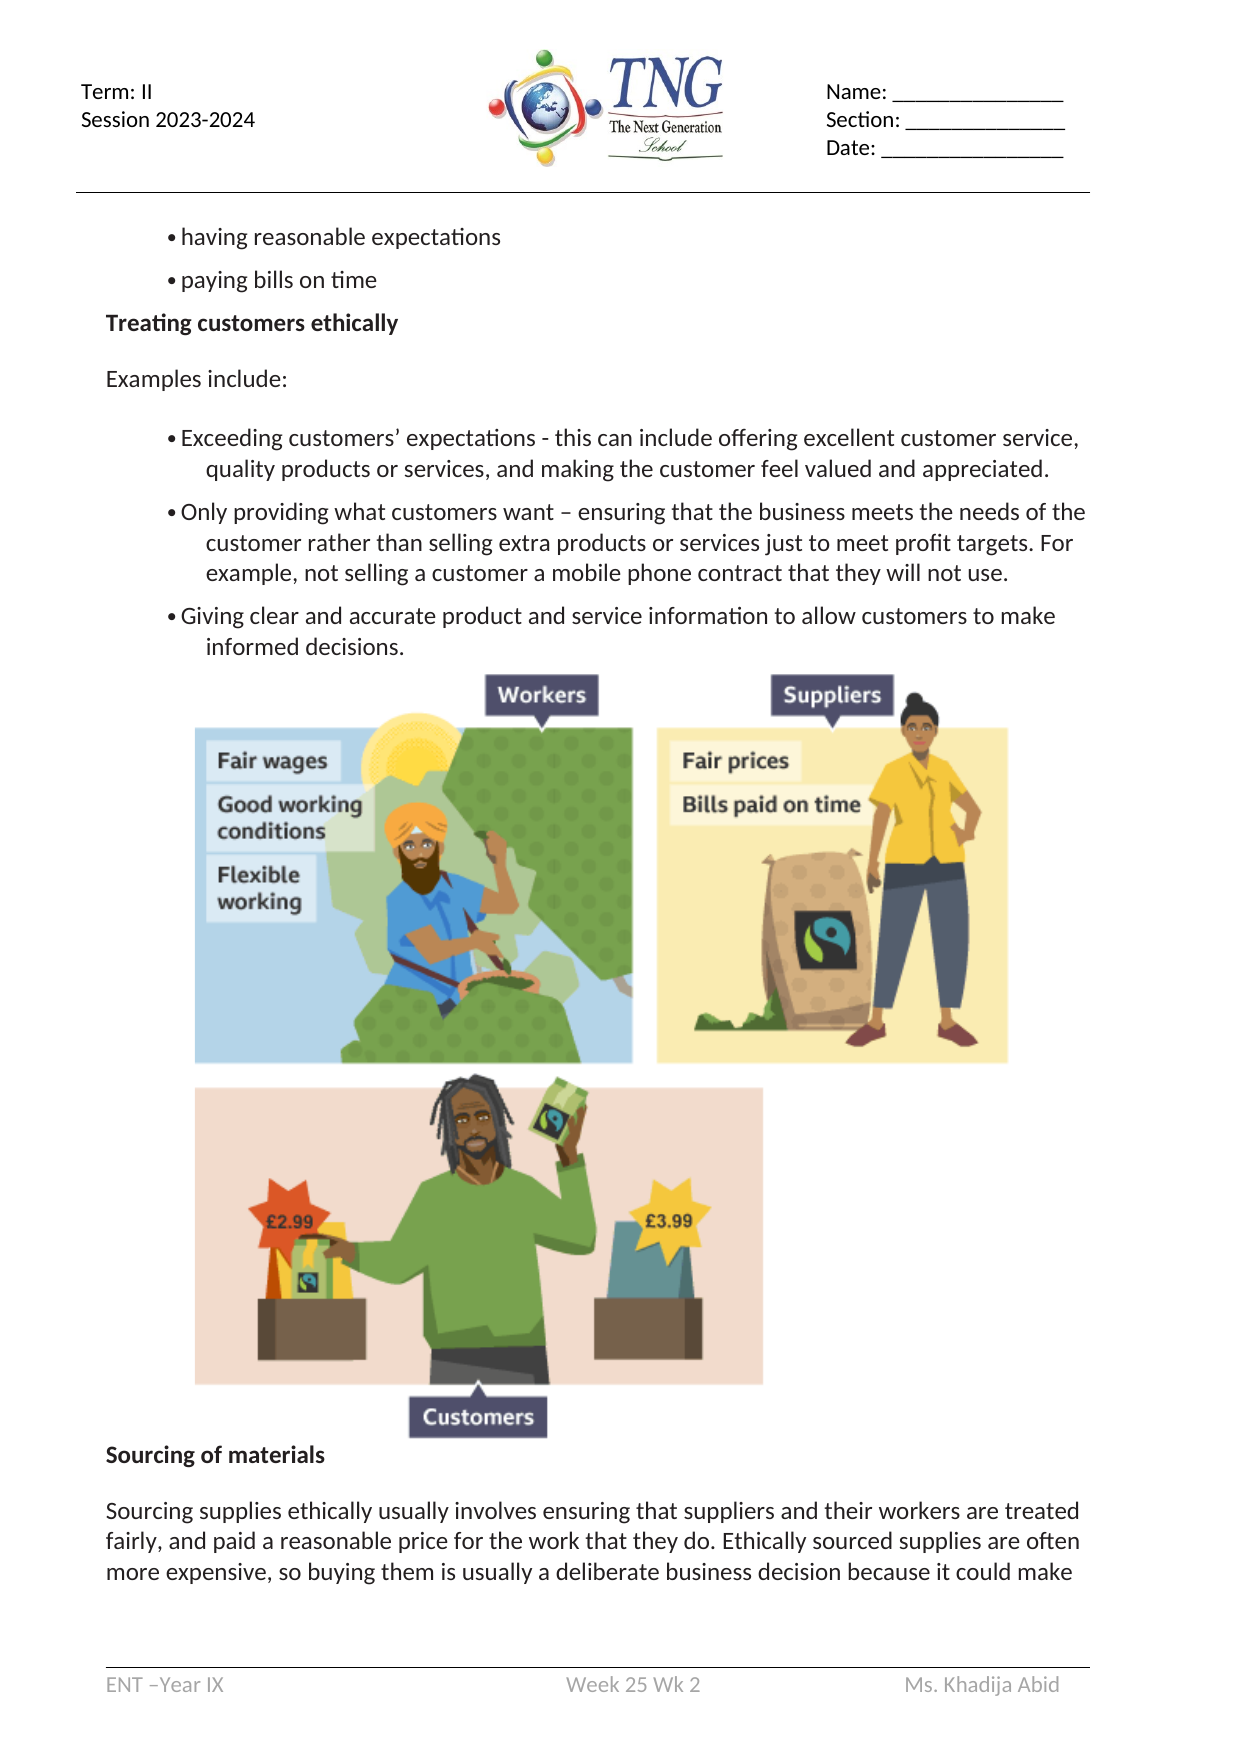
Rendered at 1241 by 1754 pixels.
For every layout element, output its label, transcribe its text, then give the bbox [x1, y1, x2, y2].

text Treating customers ethically [106, 307, 1090, 338]
list paying bills on time [168, 264, 1090, 295]
list Giving clear and accurate product and service information to allow customers to make informed decisions. [168, 600, 1090, 661]
text Sourcing of materials [106, 1439, 1090, 1470]
list Exceeding customers’ expectations - this can include offering excellent customer service, quality products or services, and making the customer feel valued and appreciated. [168, 423, 1090, 484]
text Examples include: [106, 363, 1090, 393]
list having reasonable expectations [168, 221, 1090, 252]
picture [486, 49, 724, 167]
picture [194, 673, 1052, 1440]
list Only providing what customers want – ensuring that the business meets the needs of the customer rather than selling extra products or services just to meet profit targets. For example, not selling a customer a mobile phone contract that they will not use. [168, 496, 1090, 588]
